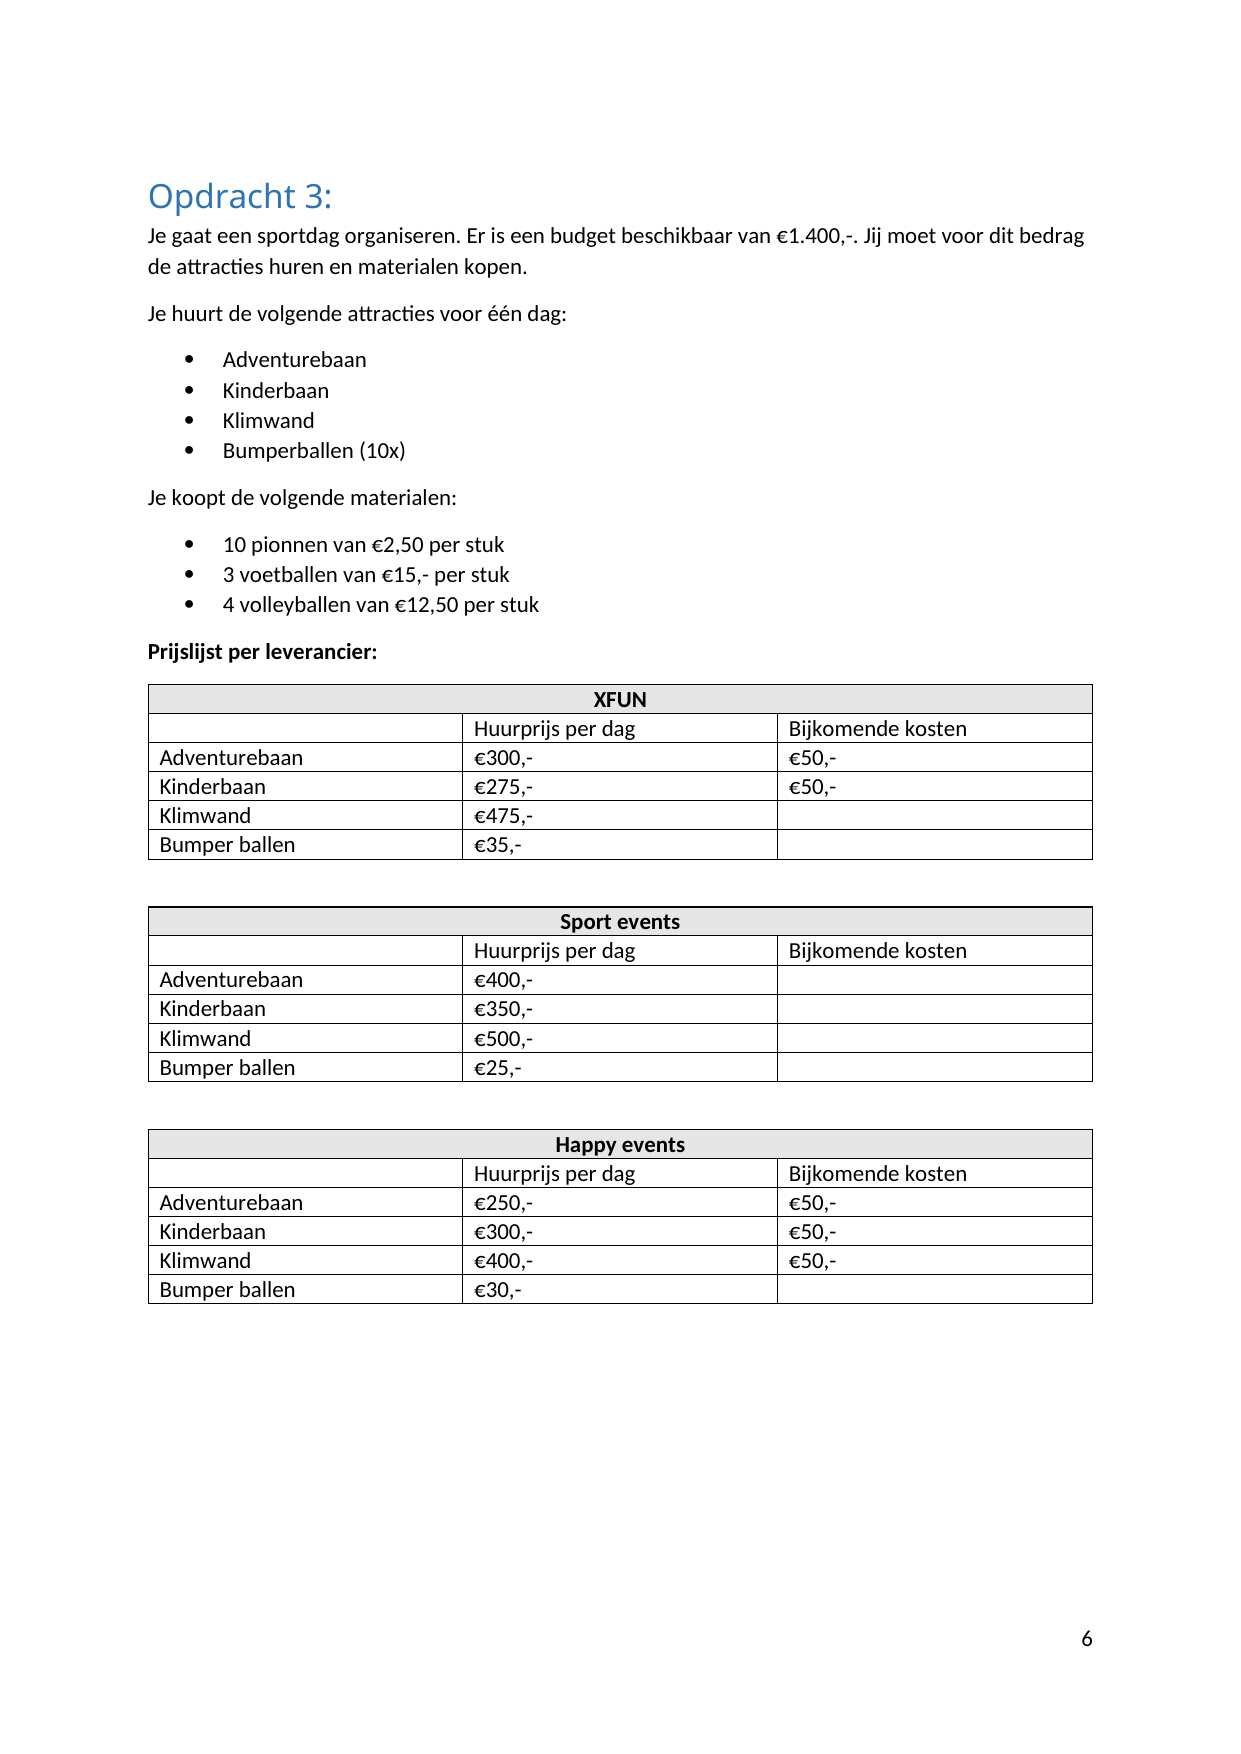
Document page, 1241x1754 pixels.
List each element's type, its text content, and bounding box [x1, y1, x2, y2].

table_cell [149, 1159, 462, 1187]
table_cell Huurprijs per dag [463, 1159, 777, 1187]
table_cell Bumper ballen [149, 830, 462, 858]
list 3 voetballen van €15,- per stuk [185, 560, 1093, 588]
table_cell Klimwand [149, 801, 462, 829]
table_cell [149, 714, 462, 742]
table_cell €300,- [463, 1217, 777, 1245]
table_cell €35,- [463, 830, 777, 858]
table_cell Bijkomende kosten [778, 936, 1092, 964]
list Kinderbaan [185, 376, 1093, 404]
table_cell €300,- [463, 743, 777, 771]
table_cell [149, 936, 462, 964]
table_cell Bumper ballen [149, 1275, 462, 1303]
table_cell Adventurebaan [149, 743, 462, 771]
text Je koopt de volgende materialen: [148, 483, 1093, 511]
table_cell €50,- [778, 1217, 1092, 1245]
table_cell €400,- [463, 966, 777, 993]
table_cell [778, 1053, 1092, 1081]
table_cell Huurprijs per dag [463, 936, 777, 964]
table_cell [778, 830, 1092, 858]
table_cell €50,- [778, 1246, 1092, 1274]
table_cell €275,- [463, 772, 777, 800]
list Adventurebaan [185, 346, 1093, 373]
table_cell €25,- [463, 1053, 777, 1081]
table_cell Adventurebaan [149, 1188, 462, 1216]
table_cell Klimwand [149, 1246, 462, 1274]
table_cell Bumper ballen [149, 1053, 462, 1081]
table_cell [778, 801, 1092, 829]
text Je huurt de volgende attracties voor één dag: [148, 299, 1093, 327]
table_header XFUN [149, 685, 1092, 713]
text Prijslijst per leverancier: [148, 637, 1093, 665]
table_cell Kinderbaan [149, 1217, 462, 1245]
list 4 volleyballen van €12,50 per stuk [185, 590, 1093, 618]
table_cell Huurprijs per dag [463, 714, 777, 742]
table_cell €30,- [463, 1275, 777, 1303]
table_cell €475,- [463, 801, 777, 829]
text Je gaat een sportdag organiseren. Er is een budget beschikbaar van €1.400,-. Jij moet voor dit bedrag de attracties huren en materialen kopen. [148, 222, 1093, 280]
table_cell [778, 1275, 1092, 1303]
table_cell €400,- [463, 1246, 777, 1274]
table_cell €250,- [463, 1188, 777, 1216]
table_cell €50,- [778, 1188, 1092, 1216]
table_cell €350,- [463, 995, 777, 1023]
table_cell Kinderbaan [149, 995, 462, 1023]
table_header Sport events [149, 908, 1092, 935]
subtitle Opdracht 3: [148, 173, 1093, 218]
table_cell €50,- [778, 772, 1092, 800]
table_cell €50,- [778, 743, 1092, 771]
list 10 pionnen van €2,50 per stuk [185, 530, 1093, 558]
table_cell Kinderbaan [149, 772, 462, 800]
table_cell €500,- [463, 1024, 777, 1052]
table_header Happy events [149, 1130, 1092, 1158]
table_cell Klimwand [149, 1024, 462, 1052]
table_cell Bijkomende kosten [778, 714, 1092, 742]
table_cell Adventurebaan [149, 966, 462, 993]
list Bumperballen (10x) [185, 436, 1093, 464]
table_cell [778, 1024, 1092, 1052]
table_cell [778, 966, 1092, 993]
list Klimwand [185, 406, 1093, 434]
table_cell [778, 995, 1092, 1023]
table_cell Bijkomende kosten [778, 1159, 1092, 1187]
